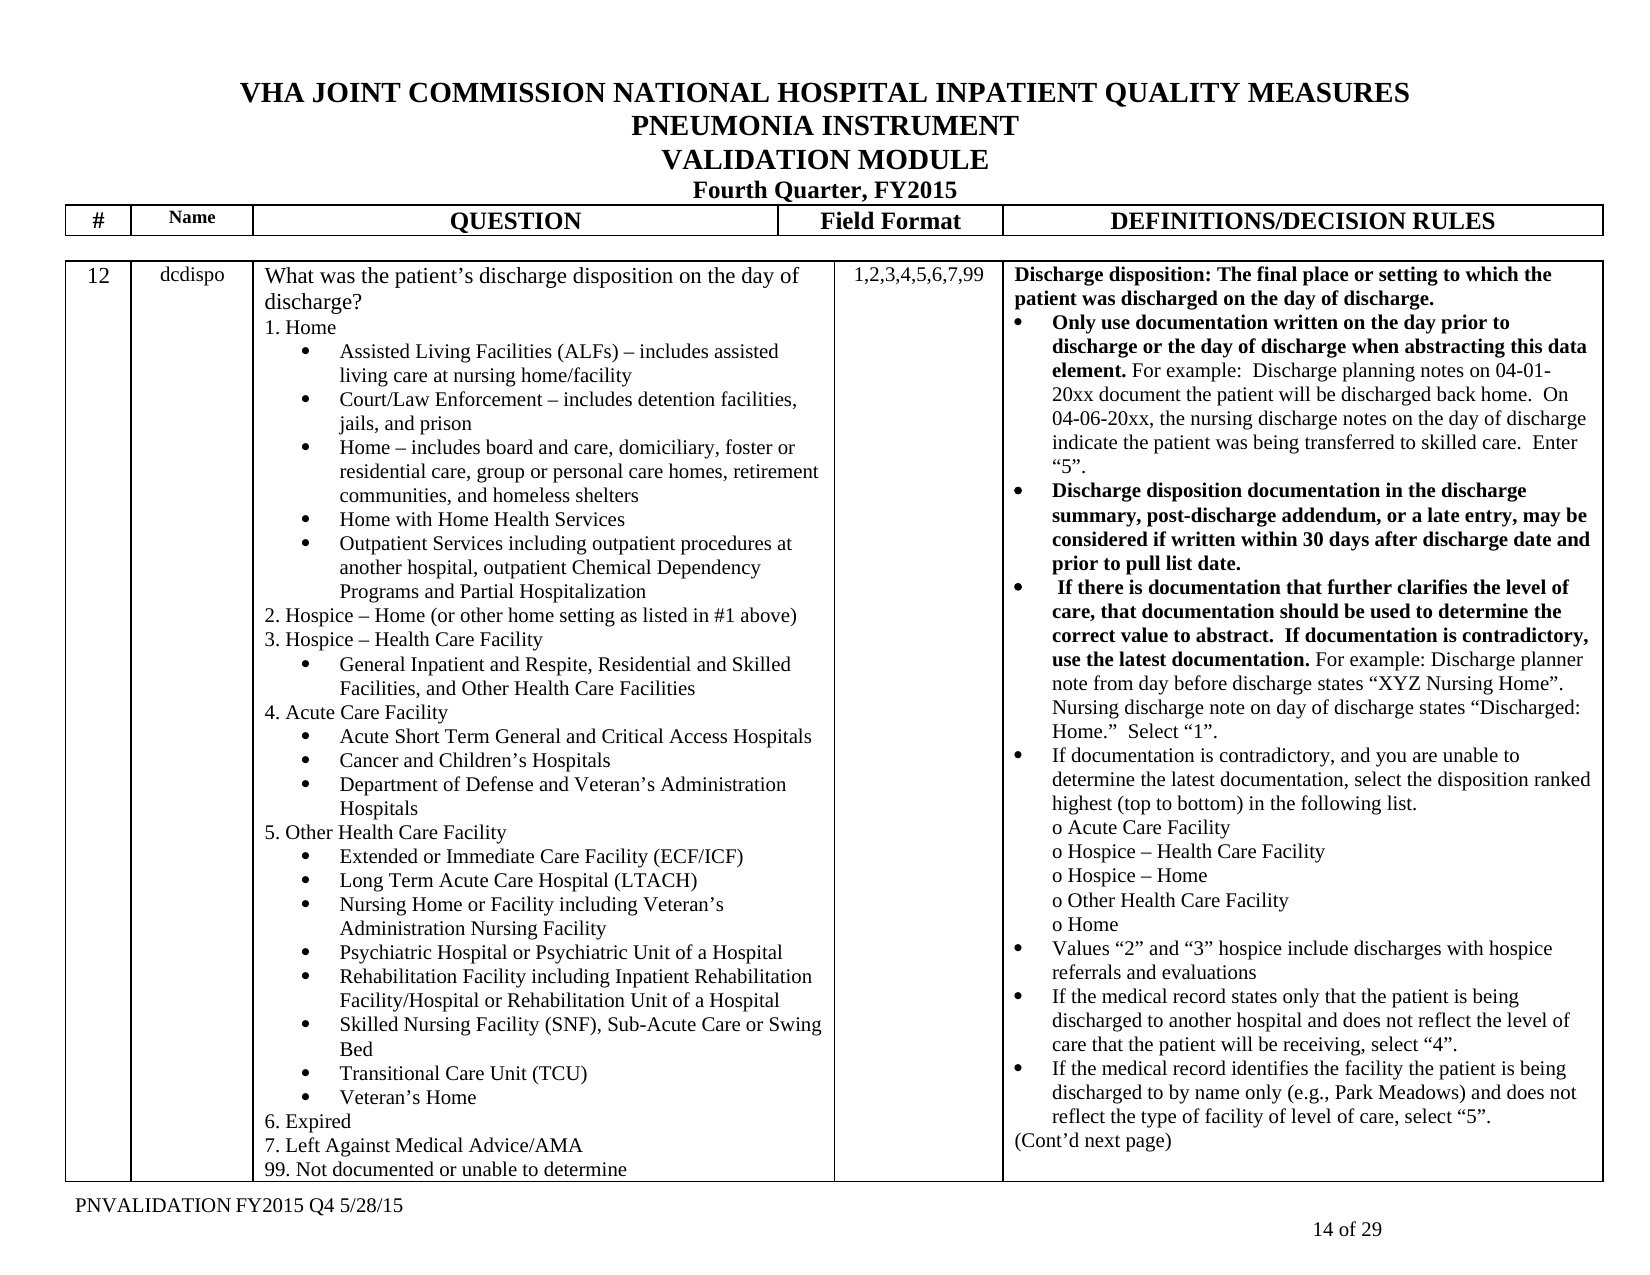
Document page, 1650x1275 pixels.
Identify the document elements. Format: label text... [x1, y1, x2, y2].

table_cell Discharge disposition: The final place or setting to which the patient was discharged on the day of discharge. Only use documentation written on the day prior to discharge or the day of discharge when abstracting this data element. For example: Discharge planning notes on 04-01-20xx document the patient will be discharged back home. On 04-06-20xx, the nursing discharge notes on the day of discharge indicate the patient was being transferred to skilled care. Enter “5”. Discharge disposition documentation in the discharge summary, post-discharge addendum, or a late entry, may be considered if written within 30 days after discharge date and prior to pull list date. If there is documentation that further clarifies the level of care, that documentation should be used to determine the correct value to abstract. If documentation is contradictory, use the latest documentation. For example: Discharge planner note from day before discharge states “XYZ Nursing Home”. Nursing discharge note on day of discharge states “Discharged: Home.” Select “1”. If documentation is contradictory, and you are unable to determine the latest documentation, select the disposition ranked highest (top to bottom) in the following list. o Acute Care Facility o Hospice – Health Care Facility o Hospice – Home o Other Health Care Facility o Home Values “2” and “3” hospice include discharges with hospice referrals and evaluations If the medical record states only that the patient is being discharged to another hospital and does not reflect the level of care that the patient will be receiving, select “4”. If the medical record identifies the facility the patient is being discharged to by name only (e.g., Park Meadows) and does not reflect the type of facility of level of care, select “5”. (Cont’d next page) [1004, 262, 1602, 1181]
table_cell 1,2,3,4,5,6,7,99 [835, 262, 1002, 1181]
table_cell dcdispo [132, 262, 252, 1181]
table_cell 12 [66, 262, 130, 1181]
table_cell What was the patient’s discharge disposition on the day of discharge? 1. Home Assisted Living Facilities (ALFs) – includes assisted living care at nursing home/facility Court/Law Enforcement – includes detention facilities, jails, and prison Home – includes board and care, domiciliary, foster or residential care, group or personal care homes, retirement communities, and homeless shelters Home with Home Health Services Outpatient Services including outpatient procedures at another hospital, outpatient Chemical Dependency Programs and Partial Hospitalization 2. Hospice – Home (or other home setting as listed in #1 above) 3. Hospice – Health Care Facility General Inpatient and Respite, Residential and Skilled Facilities, and Other Health Care Facilities 4. Acute Care Facility Acute Short Term General and Critical Access Hospitals Cancer and Children’s Hospitals Department of Defense and Veteran’s Administration Hospitals 5. Other Health Care Facility Extended or Immediate Care Facility (ECF/ICF) Long Term Acute Care Hospital (LTACH) Nursing Home or Facility including Veteran’s Administration Nursing Facility Psychiatric Hospital or Psychiatric Unit of a Hospital Rehabilitation Facility including Inpatient Rehabilitation Facility/Hospital or Rehabilitation Unit of a Hospital Skilled Nursing Facility (SNF), Sub-Acute Care or Swing Bed Transitional Care Unit (TCU) Veteran’s Home 6. Expired 7. Left Against Medical Advice/AMA 99. Not documented or unable to determine [254, 262, 834, 1181]
